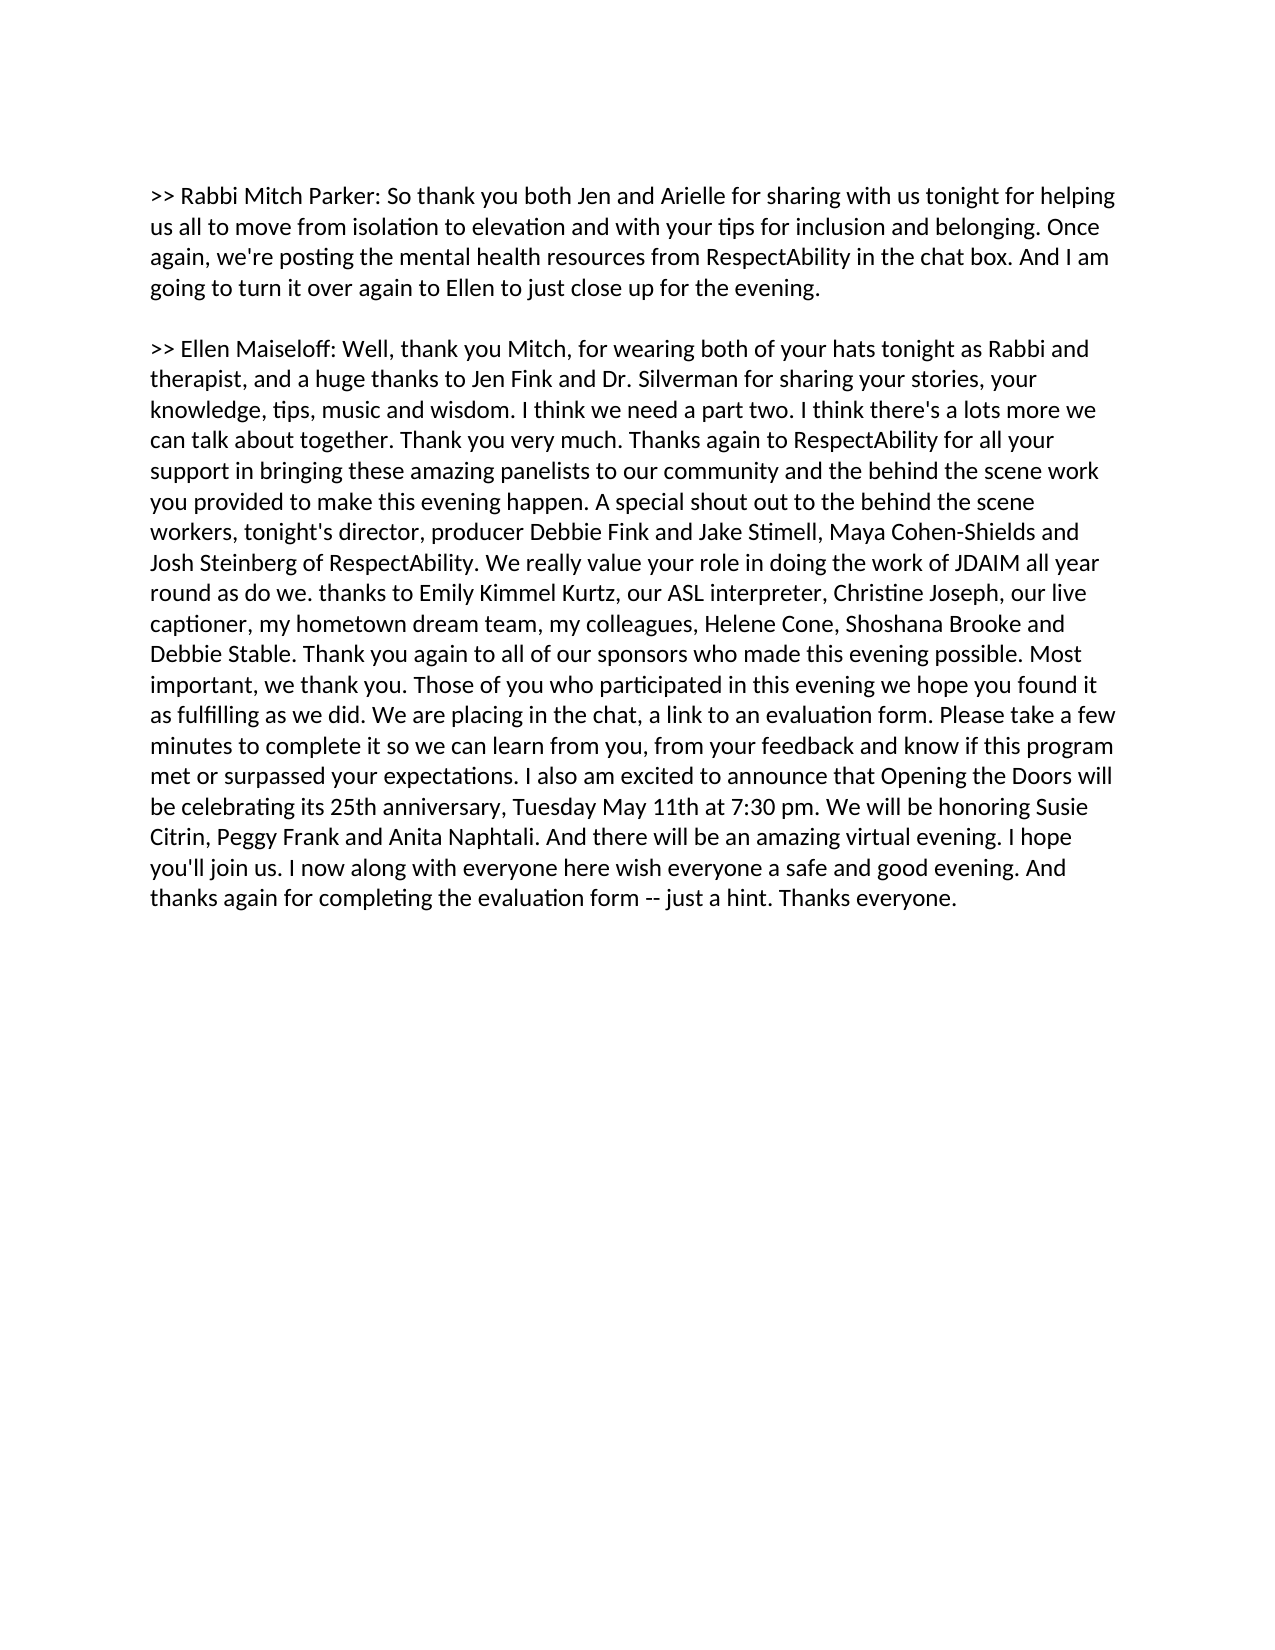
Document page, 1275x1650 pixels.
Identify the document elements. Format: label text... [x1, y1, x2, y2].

text >> Rabbi Mitch Parker: So thank you both Jen and Arielle for sharing with us tonight for helping us all to move from isolation to elevation and with your tips for inclusion and belonging. Once again, we're posting the mental health resources from RespectAbility in the chat box. And I am going to turn it over again to Ellen to just close up for the evening. [150, 181, 1125, 303]
text >> Ellen Maiseloff: Well, thank you Mitch, for wearing both of your hats tonight as Rabbi and therapist, and a huge thanks to Jen Fink and Dr. Silverman for sharing your stories, your knowledge, tips, music and wisdom. I think we need a part two. I think there's a lots more we can talk about together. Thank you very much. Thanks again to RespectAbility for all your support in bringing these amazing panelists to our community and the behind the scene work you provided to make this evening happen. A special shout out to the behind the scene workers, tonight's director, producer Debbie Fink and Jake Stimell, Maya Cohen-Shields and Josh Steinberg of RespectAbility. We really value your role in doing the work of JDAIM all year round as do we. thanks to Emily Kimmel Kurtz, our ASL interpreter, Christine Joseph, our live captioner, my hometown dream team, my colleagues, Helene Cone, Shoshana Brooke and Debbie Stable. Thank you again to all of our sponsors who made this evening possible. Most important, we thank you. Those of you who participated in this evening we hope you found it as fulfilling as we did. We are placing in the chat, a link to an evaluation form. Please take a few minutes to complete it so we can learn from you, from your feedback and know if this program met or surpassed your expectations. I also am excited to announce that Opening the Doors will be celebrating its 25th anniversary, Tuesday May 11th at 7:30 pm. We will be honoring Susie Citrin, Peggy Frank and Anita Naphtali. And there will be an amazing virtual evening. I hope you'll join us. I now along with everyone here wish everyone a safe and good evening. And thanks again for completing the evaluation form -- just a hint. Thanks everyone. [150, 333, 1125, 913]
